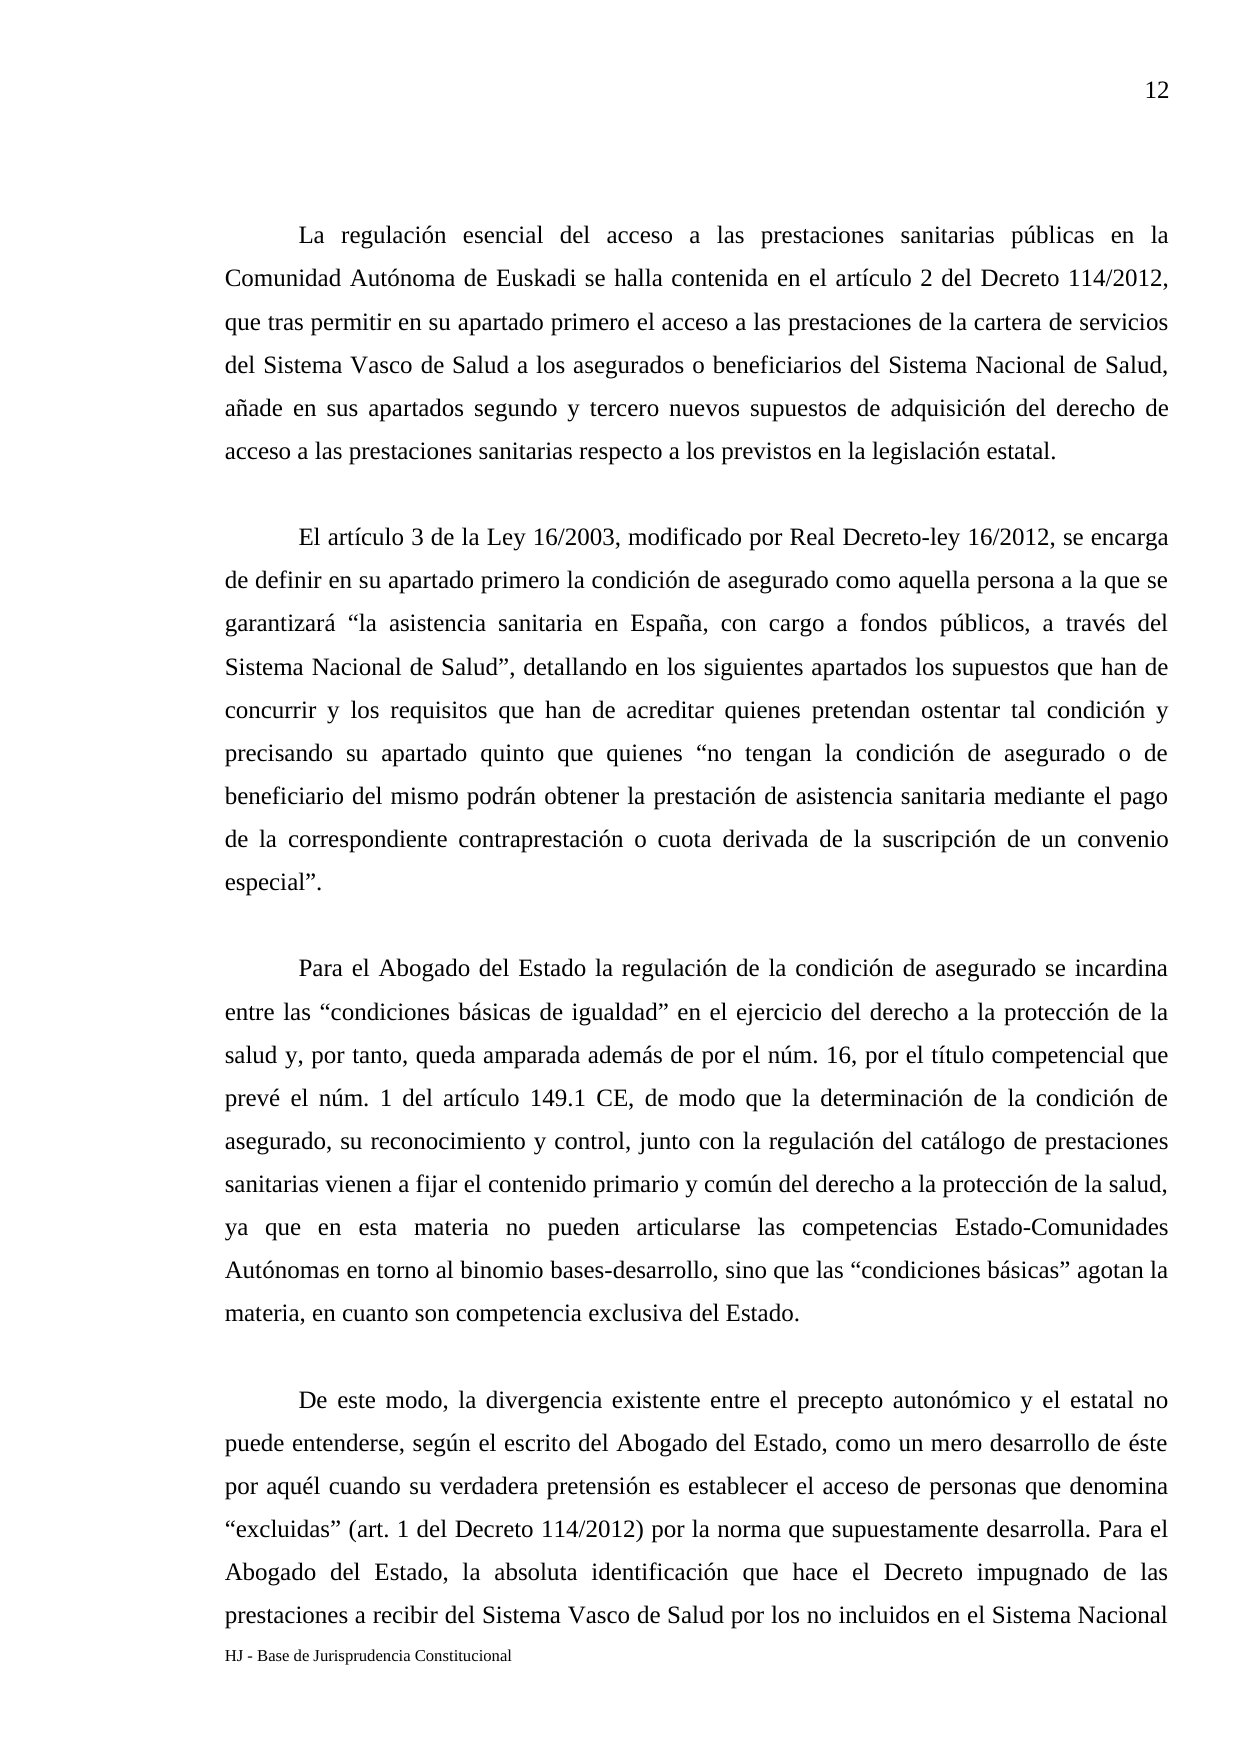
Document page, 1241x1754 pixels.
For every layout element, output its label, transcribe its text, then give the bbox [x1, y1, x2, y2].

text El artículo 3 de la Ley 16/2003, modificado por Real Decreto-ley 16/2012, se encarga de definir en su apartado primero la condición de asegurado como aquella persona a la que se garantizará “la asistencia sanitaria en España, con cargo a fondos públicos, a través del Sistema Nacional de Salud”, detallando en los siguientes apartados los supuestos que han de concurrir y los requisitos que han de acreditar quienes pretendan ostentar tal condición y precisando su apartado quinto que quienes “no tengan la condición de asegurado o de beneficiario del mismo podrán obtener la prestación de asistencia sanitaria mediante el pago de la correspondiente contraprestación o cuota derivada de la suscripción de un convenio especial”. [224, 522, 1169, 896]
text Para el Abogado del Estado la regulación de la condición de asegurado se incardina entre las “condiciones básicas de igualdad” en el ejercicio del derecho a la protección de la salud y, por tanto, queda amparada además de por el núm. 16, por el título competencial que prevé el núm. 1 del artículo 149.1 CE, de modo que la determinación de la condición de asegurado, su reconocimiento y control, junto con la regulación del catálogo de prestaciones sanitarias vienen a fijar el contenido primario y común del derecho a la protección de la salud, ya que en esta materia no pueden articularse las competencias Estado-Comunidades Autónomas en torno al binomio bases-desarrollo, sino que las “condiciones básicas” agotan la materia, en cuanto son competencia exclusiva del Estado. [224, 953, 1169, 1327]
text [224, 1385, 1169, 1629]
text La regulación esencial del acceso a las prestaciones sanitarias públicas en la Comunidad Autónoma de Euskadi se halla contenida en el artículo 2 del Decreto 114/2012, que tras permitir en su apartado primero el acceso a las prestaciones de la cartera de servicios del Sistema Vasco de Salud a los asegurados o beneficiarios del Sistema Nacional de Salud, añade en sus apartados segundo y tercero nuevos supuestos de adquisición del derecho de acceso a las prestaciones sanitarias respecto a los previstos en la legislación estatal. [224, 220, 1169, 465]
